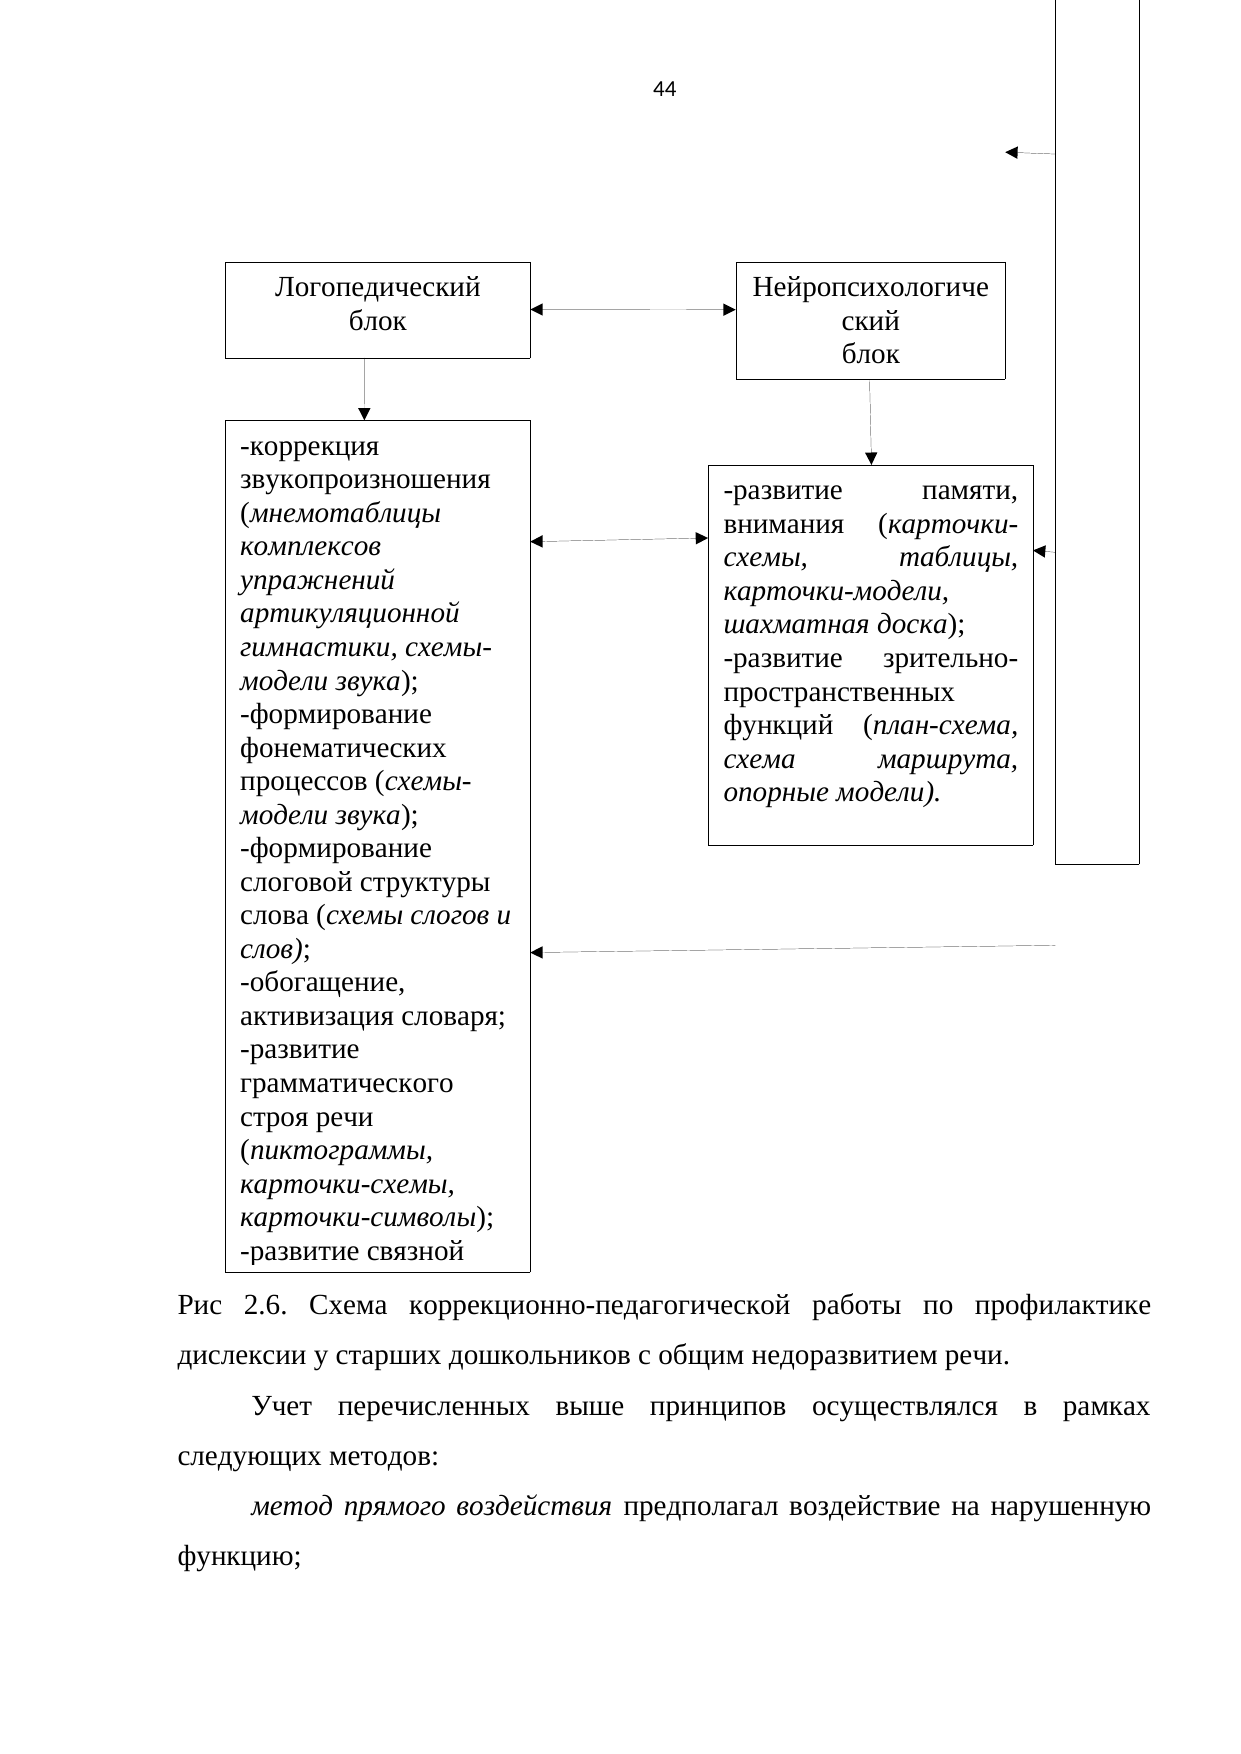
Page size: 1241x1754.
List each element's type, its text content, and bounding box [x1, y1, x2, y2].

text Рис 2.6. Схема коррекционно-педагогической работы по профилактике дислексии у старших дошкольников с общим недоразвитием речи. [177, 1287, 1152, 1371]
text метод прямого воздействия предполагал воздействие на нарушенную функцию; [177, 1488, 1152, 1572]
text Учет перечисленных выше принципов осуществлялся в рамках следующих методов: [177, 1388, 1152, 1471]
